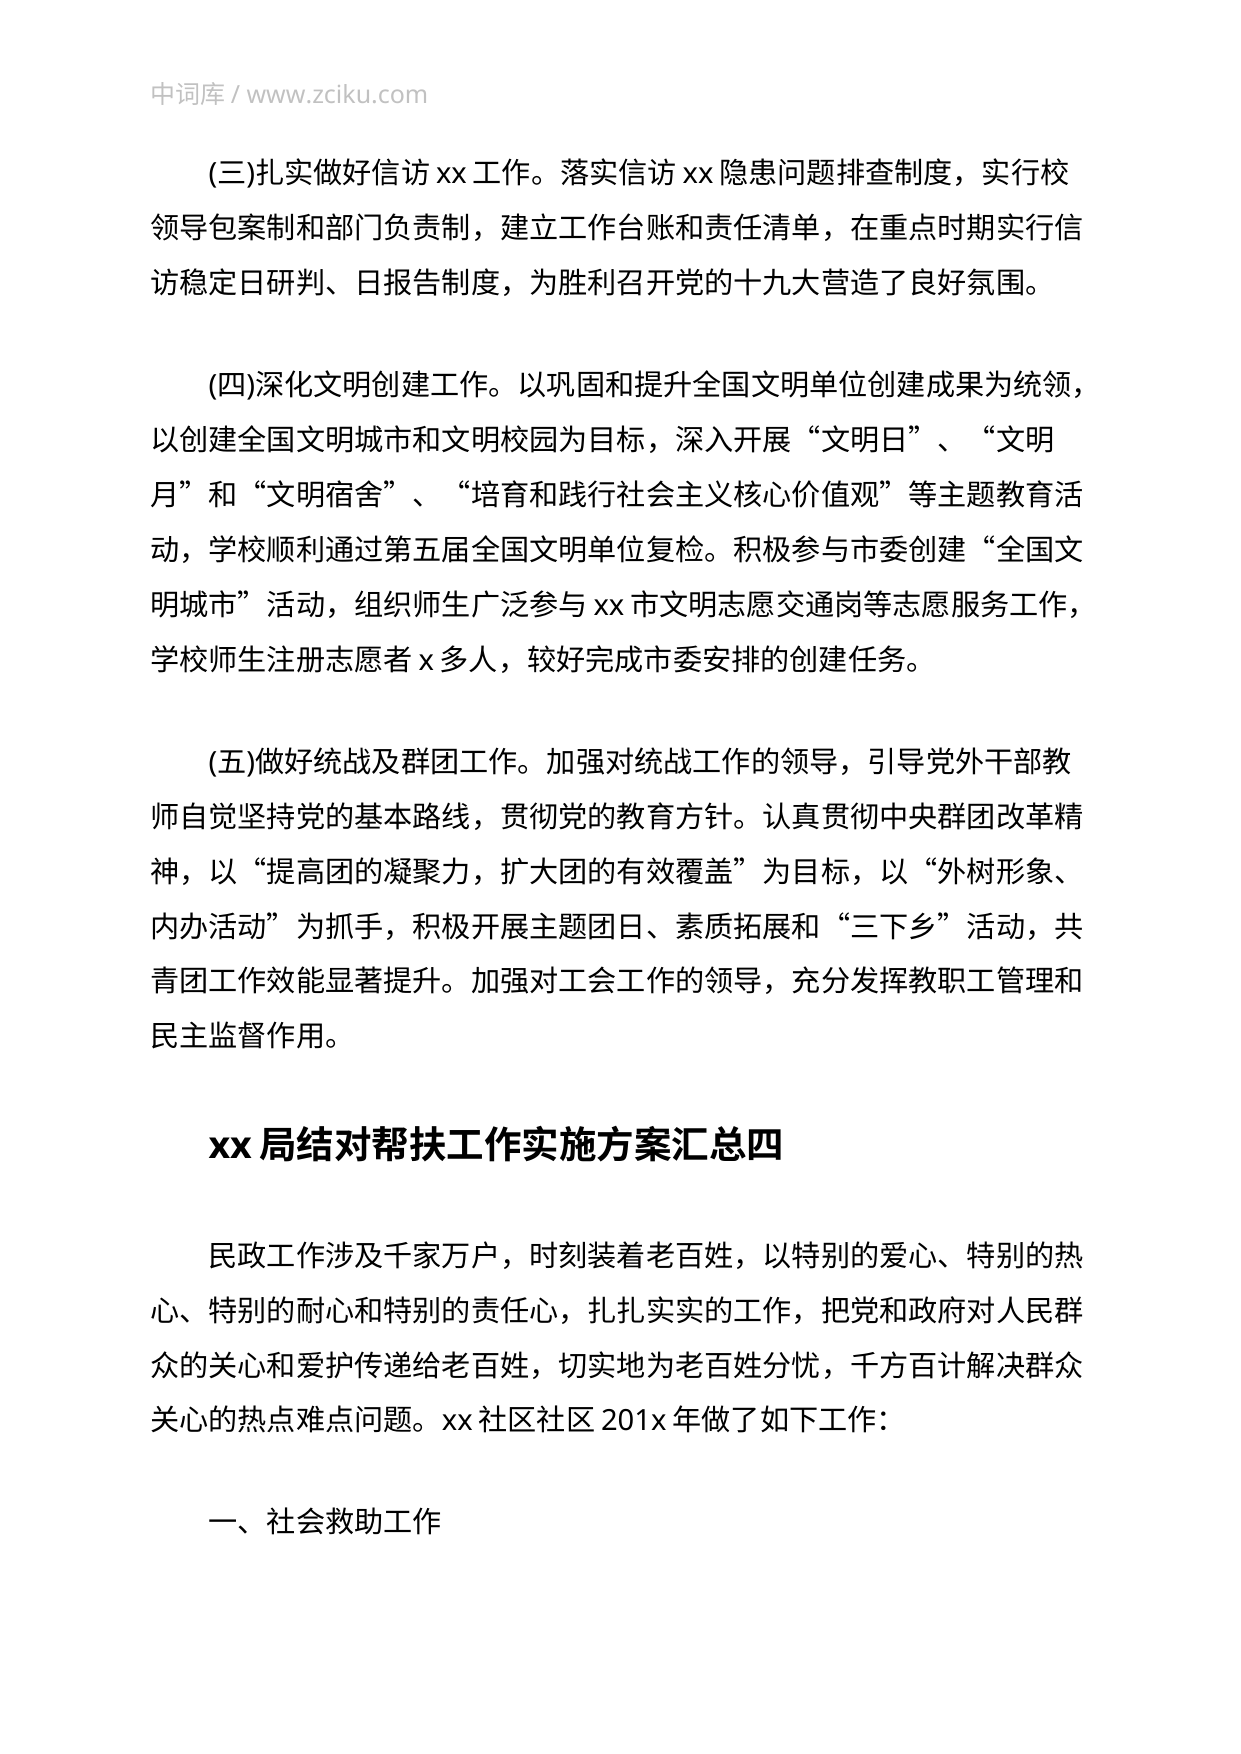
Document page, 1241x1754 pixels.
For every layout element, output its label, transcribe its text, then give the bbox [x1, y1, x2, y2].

text (四)深化文明创建工作。以巩固和提升全国文明单位创建成果为统领，以创建全国文明城市和文明校园为目标，深入开展“文明日”、“文明月”和“文明宿舍”、“培育和践行社会主义核心价值观”等主题教育活动，学校顺利通过第五届全国文明单位复检。积极参与市委创建“全国文明城市”活动，组织师生广泛参与xx市文明志愿交通岗等志愿服务工作，学校师生注册志愿者x多人，较好完成市委安排的创建任务。 [150, 362, 1090, 679]
text (五)做好统战及群团工作。加强对统战工作的领导，引导党外干部教师自觉坚持党的基本路线，贯彻党的教育方针。认真贯彻中央群团改革精神，以“提高团的凝聚力，扩大团的有效覆盖”为目标，以“外树形象、内办活动”为抓手，积极开展主题团日、素质拓展和“三下乡”活动，共青团工作效能显著提升。加强对工会工作的领导，充分发挥教职工管理和民主监督作用。 [150, 738, 1090, 1055]
text (三)扎实做好信访xx工作。落实信访xx隐患问题排查制度，实行校领导包案制和部门负责制，建立工作台账和责任清单，在重点时期实行信访稳定日研判、日报告制度，为胜利召开党的十九大营造了良好氛围。 [150, 150, 1090, 302]
text 民政工作涉及千家万户，时刻装着老百姓，以特别的爱心、特别的热心、特别的耐心和特别的责任心，扎扎实实的工作，把党和政府对人民群众的关心和爱护传递给老百姓，切实地为老百姓分忧，千方百计解决群众关心的热点难点问题。xx社区社区201x年做了如下工作： [150, 1232, 1090, 1439]
text xx局结对帮扶工作实施方案汇总四 [150, 1115, 1090, 1169]
text 一、社会救助工作 [150, 1499, 1090, 1541]
